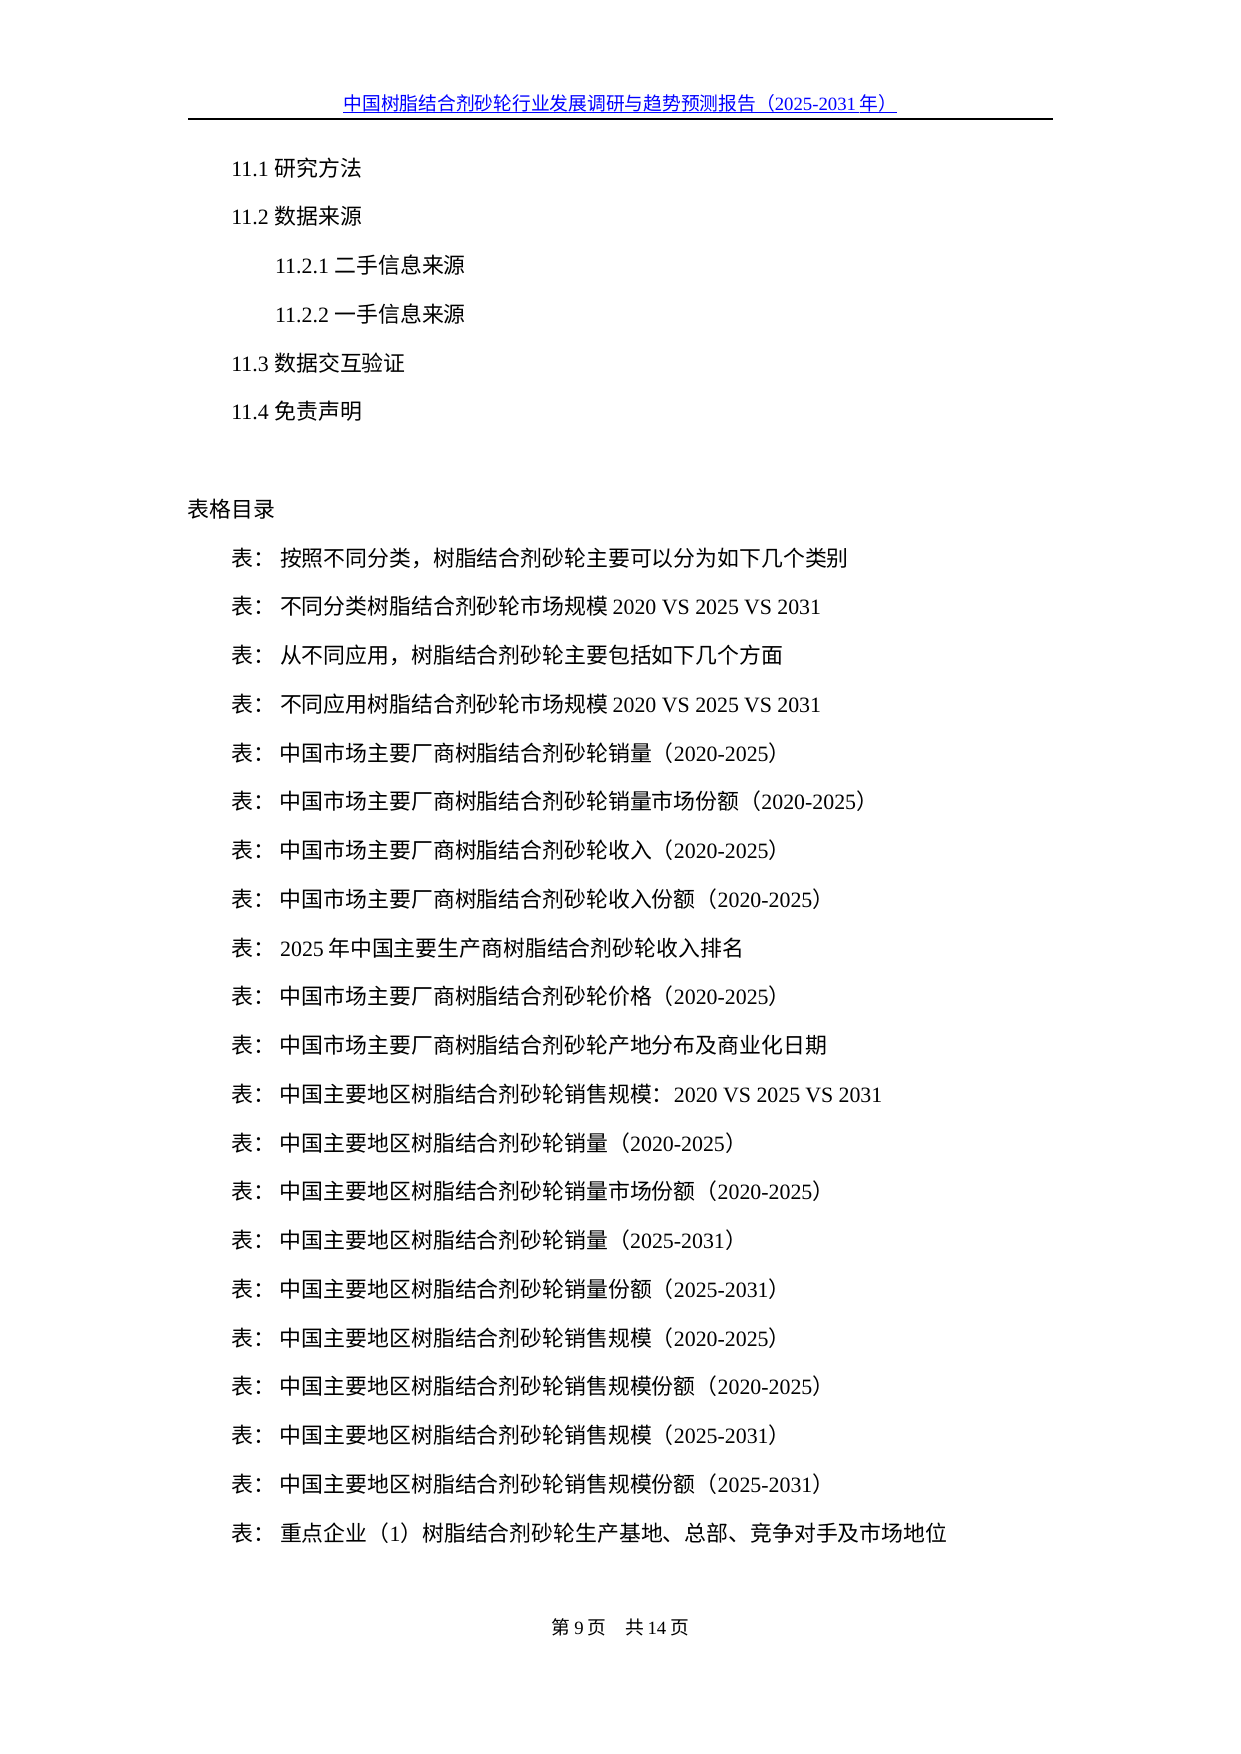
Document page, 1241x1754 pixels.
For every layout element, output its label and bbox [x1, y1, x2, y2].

text [187, 150, 1053, 1548]
